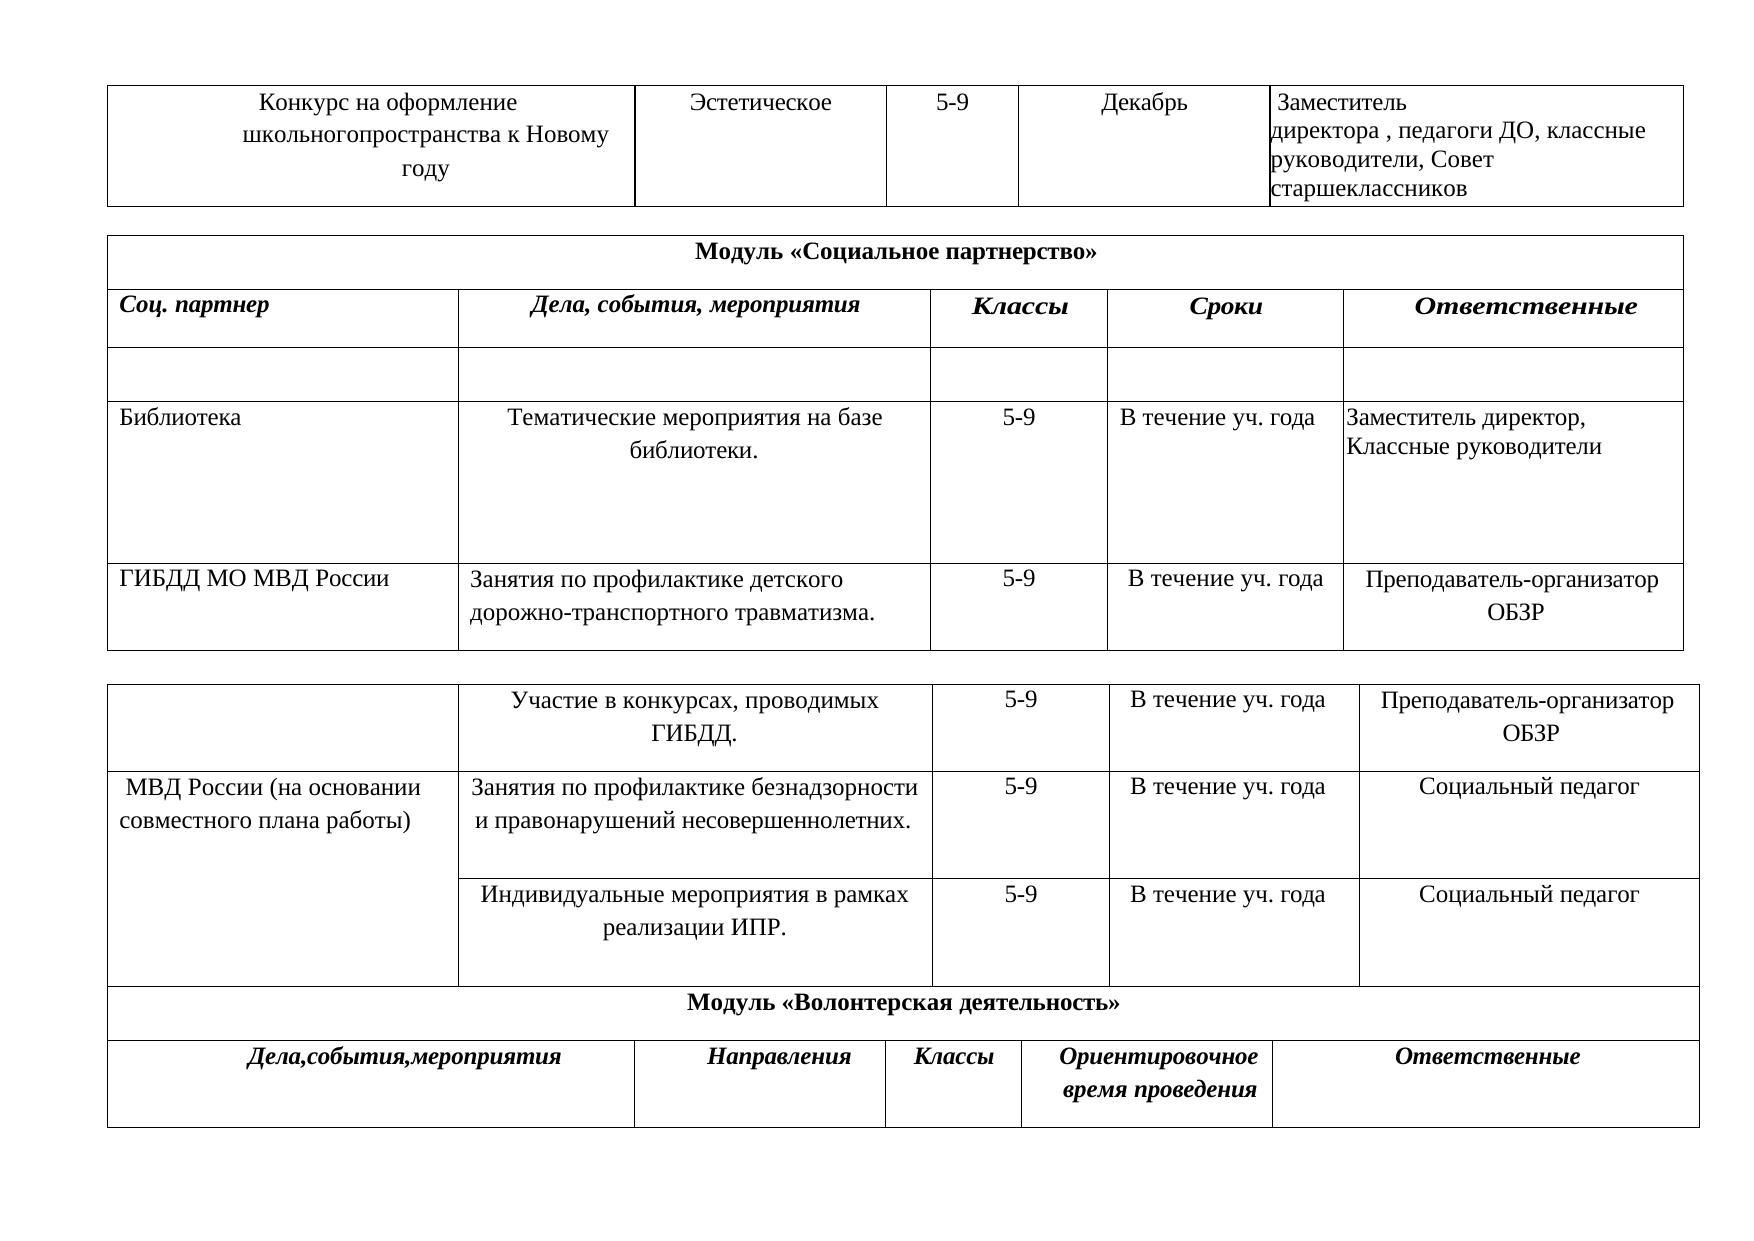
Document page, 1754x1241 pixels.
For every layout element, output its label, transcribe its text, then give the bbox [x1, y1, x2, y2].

table_cell Соц. партнер [108, 290, 458, 347]
table_cell Сроки [1108, 290, 1343, 347]
table_cell Декабрь [1019, 86, 1269, 206]
table_cell Классы [886, 1041, 1021, 1127]
table_cell [1344, 348, 1683, 401]
table_cell Ориентировочное время проведения [1022, 1041, 1272, 1127]
table_cell 5-9 [931, 564, 1107, 649]
table_cell Социальный педагог [1360, 879, 1699, 986]
table_header В течение уч. года [1110, 685, 1359, 771]
table_cell Библиотека [108, 402, 458, 563]
table_cell Конкурс на оформление школьногопространства к Новому году [108, 86, 634, 206]
table_cell Модуль «Волонтерская деятельность» [108, 987, 1699, 1040]
table_cell Эстетическое [636, 86, 886, 206]
table_cell Ответственные [1344, 290, 1683, 347]
table_cell 5-9 [887, 86, 1018, 206]
table_cell МВД России (на основании совместного плана работы) [108, 772, 458, 986]
table_cell 5-9 [933, 879, 1109, 986]
table_cell [931, 348, 1107, 401]
table_cell Занятия по профилактике безнадзорности и правонарушений несовершеннолетних. [459, 772, 932, 878]
table_cell Направления [635, 1041, 885, 1127]
table_header 5-9 [933, 685, 1109, 771]
table_header [108, 685, 458, 771]
table_cell В течение уч. года [1110, 879, 1359, 986]
table_cell Дела,события,мероприятия [108, 1041, 634, 1127]
table_cell Заместитель директора , педагоги ДО, классные руководители, Совет старшеклассников [1271, 86, 1683, 206]
table_cell Занятия по профилактике детского дорожно-транспортного травматизма. [459, 564, 930, 649]
table_cell Заместитель директор, Классные руководители [1344, 402, 1683, 563]
table_cell Классы [931, 290, 1107, 347]
table_cell Преподаватель-организатор ОБЗР [1344, 564, 1683, 649]
table_cell Ответственные [1273, 1041, 1699, 1127]
table_cell Дела, события, мероприятия [459, 290, 930, 347]
table_header Модуль «Социальное партнерство» [108, 236, 1683, 289]
table_cell Индивидуальные мероприятия в рамках реализации ИПР. [459, 879, 932, 986]
table_cell В течение уч. года [1110, 772, 1359, 878]
table_cell ГИБДД МО МВД России [108, 564, 458, 649]
table_cell 5-9 [931, 402, 1107, 563]
table_cell [108, 348, 458, 401]
table_cell 5-9 [933, 772, 1109, 878]
table_header Преподаватель-организатор ОБЗР [1360, 685, 1699, 771]
table_cell [459, 348, 930, 401]
table_cell [1108, 348, 1343, 401]
table_cell В течение уч. года [1108, 402, 1343, 563]
table_cell В течение уч. года [1108, 564, 1343, 649]
table_cell Тематические мероприятия на базе библиотеки. [459, 402, 930, 563]
table_header Участие в конкурсах, проводимых ГИБДД. [459, 685, 932, 771]
table_cell Социальный педагог [1360, 772, 1699, 878]
